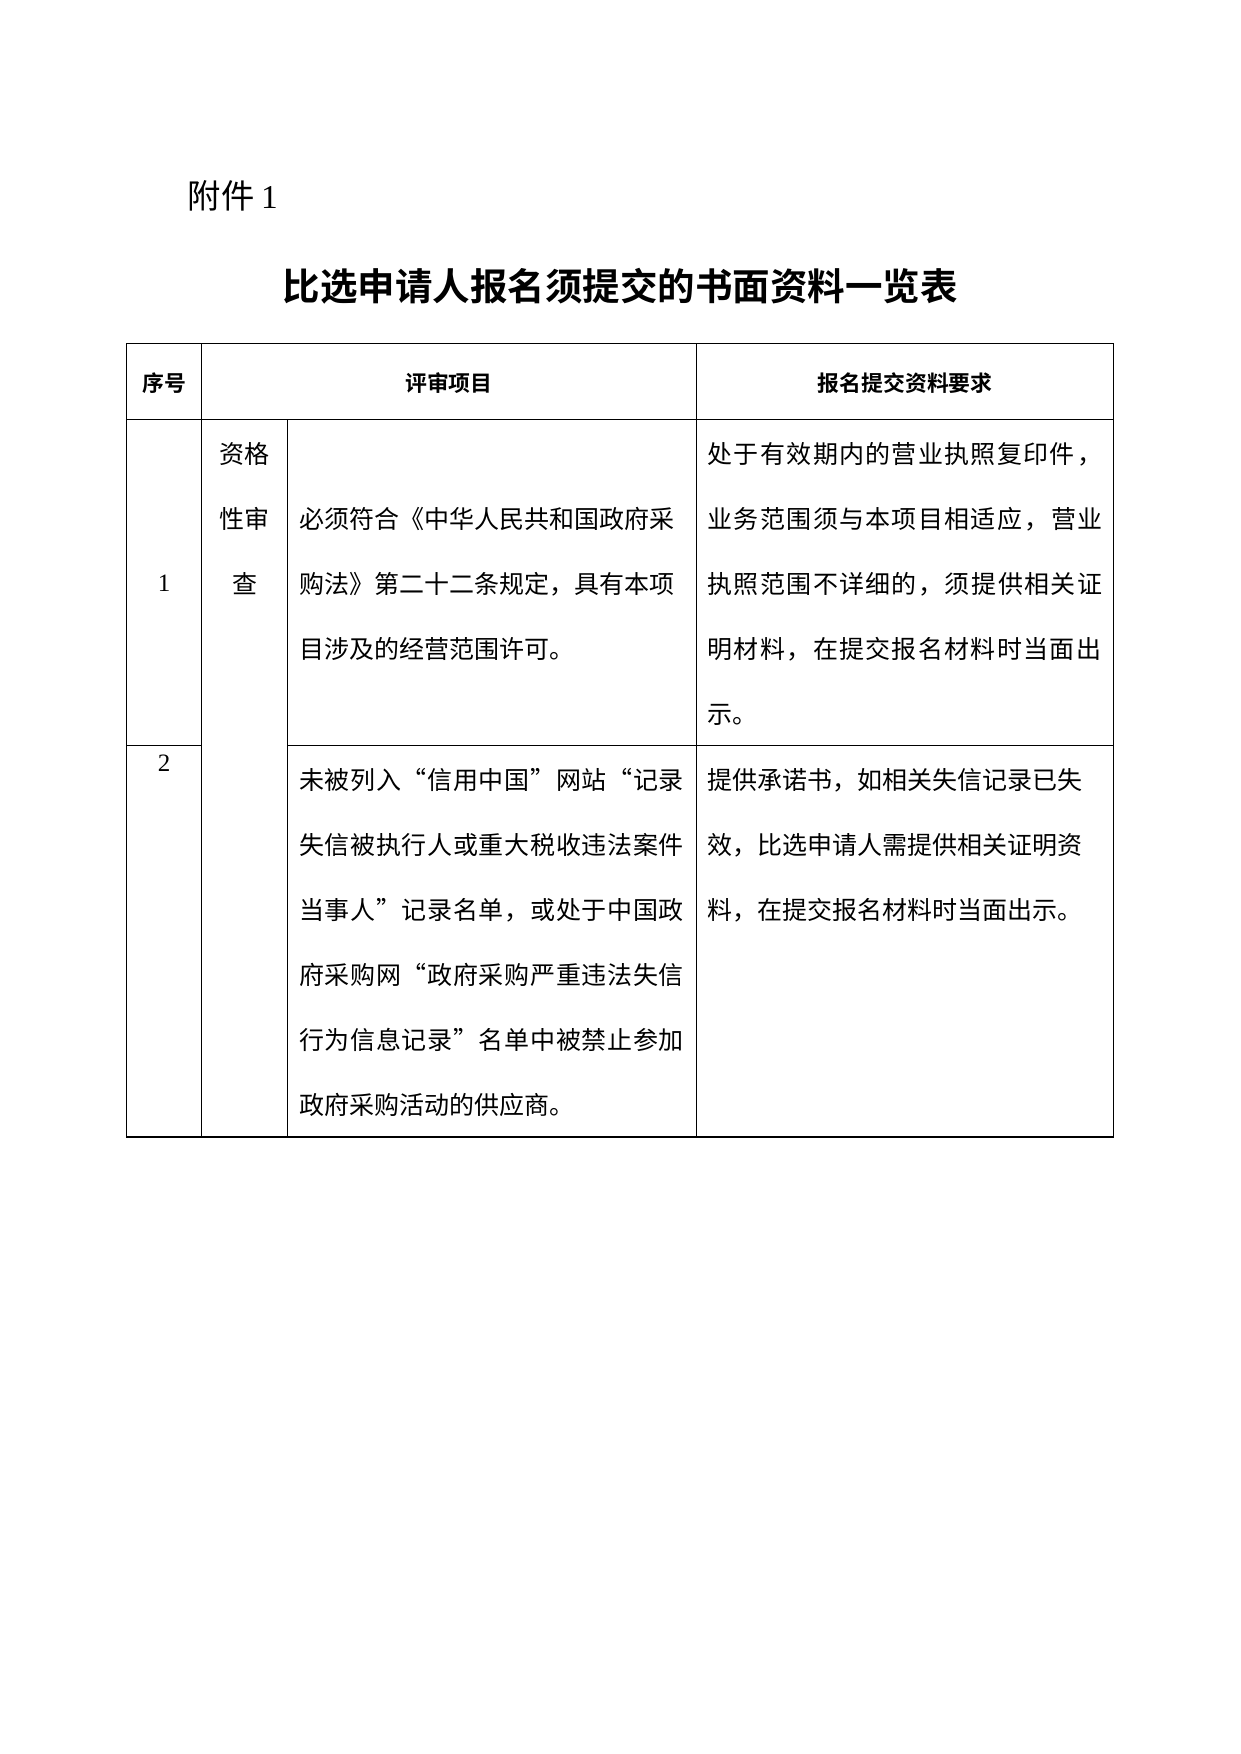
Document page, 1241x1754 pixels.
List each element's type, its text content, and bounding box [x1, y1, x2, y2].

text 比选申请人报名须提交的书面资料一览表 [187, 251, 1053, 316]
table_cell 2 [127, 746, 201, 1136]
text 附件1 [187, 162, 1053, 227]
table_cell 处于有效期内的营业执照复印件，业务范围须与本项目相适应，营业执照范围不详细的，须提供相关证明材料，在提交报名材料时当面出示。 [697, 420, 1113, 745]
table_header 序号 [127, 344, 201, 419]
table_cell 必须符合《中华人民共和国政府采购法》第二十二条规定，具有本项目涉及的经营范围许可。 [288, 420, 696, 745]
table_cell 资格性审查 [202, 420, 287, 1136]
table_cell 提供承诺书，如相关失信记录已失效，比选申请人需提供相关证明资料，在提交报名材料时当面出示。 [697, 746, 1113, 1136]
table_cell 1 [127, 420, 201, 745]
table_header 评审项目 [202, 344, 696, 419]
table_header 报名提交资料要求 [697, 344, 1113, 419]
table_cell 未被列入“信用中国”网站“记录失信被执行人或重大税收违法案件当事人”记录名单，或处于中国政府采购网“政府采购严重违法失信行为信息记录”名单中被禁止参加政府采购活动的供应商。 [288, 746, 696, 1136]
